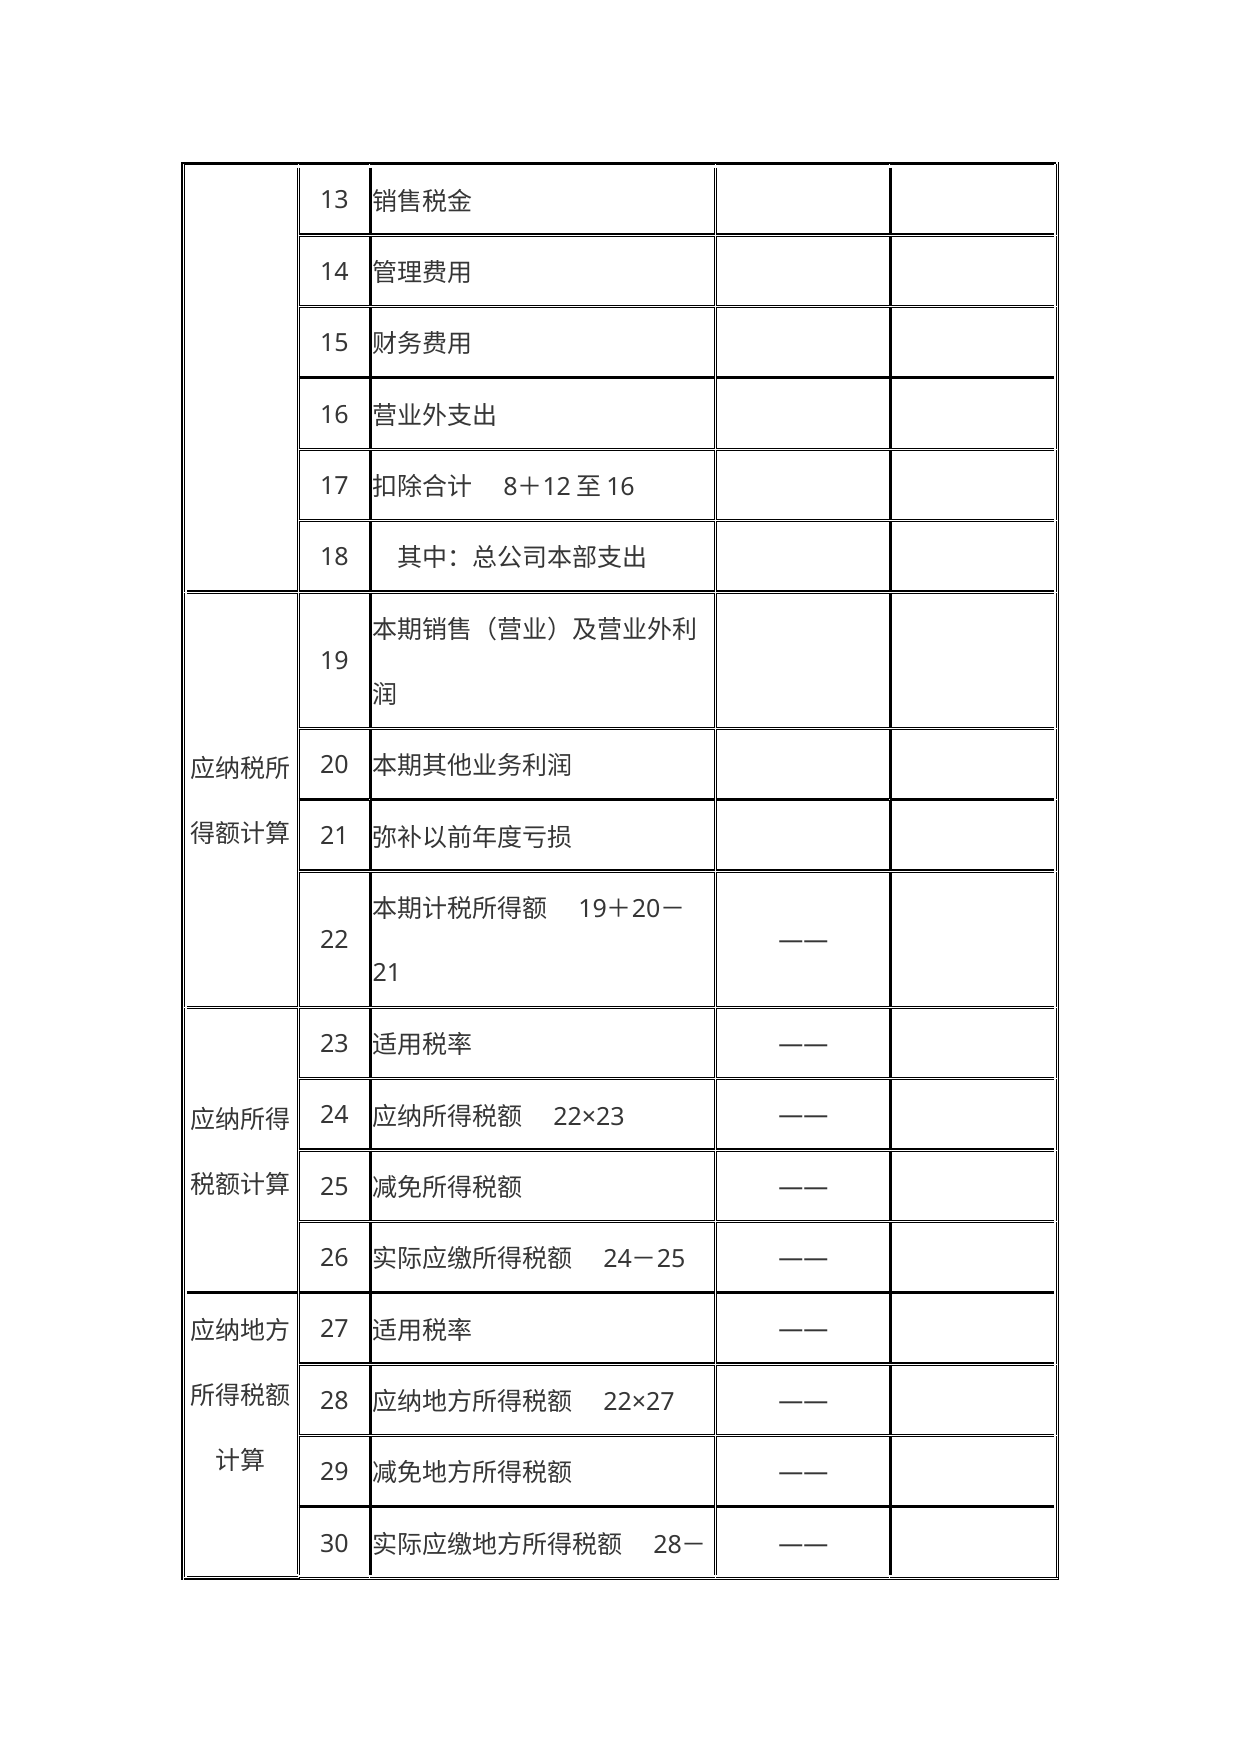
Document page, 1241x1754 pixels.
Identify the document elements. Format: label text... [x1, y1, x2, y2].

table_cell 20 [300, 730, 369, 798]
table_cell —— [717, 1437, 889, 1505]
table_cell 弥补以前年度亏损 [372, 801, 714, 869]
table_cell 减免所得税额 [372, 1152, 714, 1219]
table_cell 24 [300, 1080, 369, 1148]
table_cell 本期销售（营业）及营业外利润 [372, 594, 714, 726]
table_cell [892, 233, 1056, 305]
table_cell 13 [299, 164, 370, 233]
table_cell —— [717, 1009, 889, 1077]
table_cell 管理费用 [372, 237, 714, 305]
table_cell 扣除合计 8＋12至16 [372, 451, 714, 519]
table_cell [892, 1291, 1056, 1362]
table_cell 23 [300, 1009, 369, 1077]
table_cell 15 [300, 308, 369, 376]
table_cell 28 [300, 1366, 369, 1434]
table_cell [892, 448, 1056, 519]
table_cell [890, 1077, 1057, 1148]
table_cell —— [717, 1223, 889, 1291]
table_cell [890, 162, 1057, 233]
table_cell 适用税率 [372, 1009, 714, 1077]
table_cell 适用税率 [372, 1294, 714, 1362]
table_cell [892, 726, 1056, 798]
table_cell 14 [300, 237, 369, 305]
table_cell [892, 1220, 1056, 1291]
table_cell [716, 164, 890, 233]
table_cell [890, 519, 1057, 590]
table_cell 26 [300, 1223, 369, 1291]
table_cell 17 [300, 451, 369, 519]
table_cell [717, 730, 889, 798]
table_cell 22 [300, 873, 369, 1006]
table_cell [717, 451, 889, 519]
table_cell [892, 798, 1057, 869]
table_cell 本期其他业务利润 [372, 730, 714, 798]
table_cell 实际应缴所得税额 24－25 [372, 1223, 714, 1291]
table_cell [717, 801, 889, 869]
table_cell [717, 308, 889, 376]
table_cell 21 [300, 801, 369, 869]
table_cell 减免地方所得税额 [372, 1437, 714, 1505]
table_cell [717, 522, 889, 590]
table_cell 销售税金 [370, 165, 716, 233]
table_cell [890, 1505, 1056, 1576]
table_cell [892, 1362, 1056, 1434]
table_cell —— [717, 1152, 889, 1219]
table_cell 实际应缴地方所得税额 28－29 [370, 1508, 716, 1576]
table_cell [892, 869, 1056, 1006]
table_cell —— [717, 1366, 889, 1434]
table_cell 18 [300, 522, 369, 590]
table_cell 应纳所得税额 22×23 [372, 1080, 714, 1148]
table_cell —— [717, 1080, 889, 1148]
table_cell —— [717, 1294, 889, 1362]
table_cell 30 [299, 1508, 370, 1576]
table_cell [717, 594, 889, 726]
table_cell [892, 376, 1056, 447]
table_cell 16 [300, 379, 369, 447]
table_cell 应纳地方所得税额 22×27 [372, 1366, 714, 1434]
table_cell [892, 1148, 1056, 1219]
table_cell [890, 1006, 1057, 1077]
table_cell 应纳所得 税额计算 [183, 1006, 298, 1291]
table_cell 其中：总公司本部支出 [372, 522, 714, 590]
table_cell 营业外支出 [372, 379, 714, 447]
table_cell 应纳税所 得额计算 [185, 590, 297, 1006]
table_cell 27 [300, 1294, 369, 1362]
table_cell 29 [300, 1437, 369, 1505]
table_cell 25 [300, 1152, 369, 1219]
table_cell —— [716, 1508, 890, 1576]
table_cell 应纳地方所得税额计算 [185, 1291, 298, 1576]
table_cell 财务费用 [372, 308, 714, 376]
table_cell 本期计税所得额 19＋20－21 [372, 873, 714, 1006]
table_cell [717, 237, 889, 305]
table_cell 19 [300, 594, 369, 726]
table_cell [890, 1434, 1057, 1505]
table_cell [890, 305, 1057, 376]
table_cell —— [717, 873, 889, 1006]
table_cell [717, 379, 889, 447]
table_cell [892, 590, 1056, 726]
